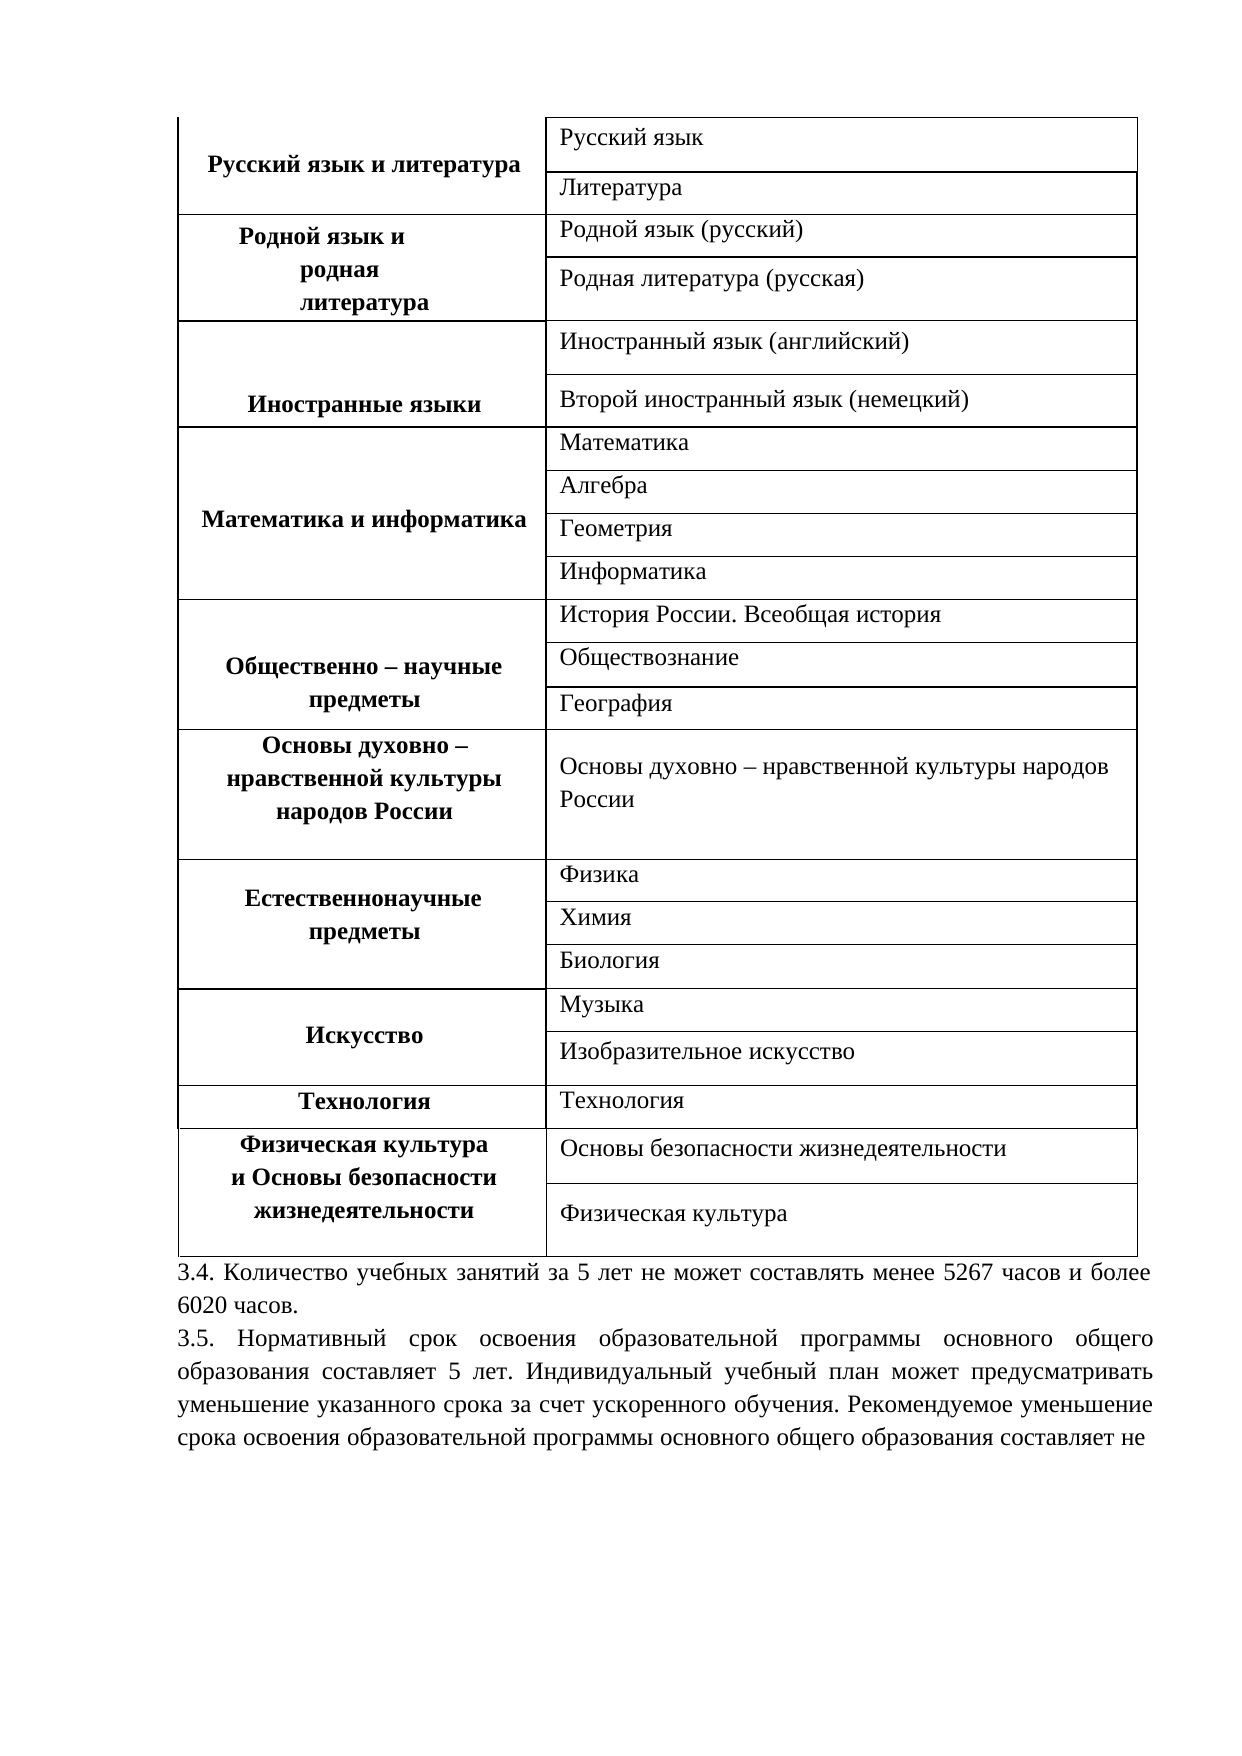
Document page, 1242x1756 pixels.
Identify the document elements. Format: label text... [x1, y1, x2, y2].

table_cell Математика и информатика [179, 428, 545, 598]
table_cell Родной язык (русский) [547, 215, 1136, 256]
table_cell Геометрия [547, 514, 1136, 556]
table_cell Музыка [547, 989, 1136, 1031]
table_cell Физическая культура [547, 1184, 1137, 1256]
table_cell Литература [547, 173, 1136, 214]
table_cell Иностранные языки [179, 322, 545, 426]
table_cell Естественнонаучные предметы [179, 860, 545, 988]
table_cell Основы безопасности жизнедеятельности [547, 1129, 1137, 1183]
table_cell Изобразительное искусство [547, 1032, 1136, 1085]
table_cell Родная литература (русская) [547, 258, 1136, 319]
table_header Русский язык [547, 118, 1137, 171]
table_cell Иностранный язык (английский) [547, 321, 1136, 374]
table_cell География [547, 688, 1136, 729]
table_cell Химия [547, 902, 1136, 944]
table_cell Физическая культура и Основы безопасности жизнедеятельности [179, 1129, 546, 1256]
list Нормативный срок освоения образовательной программы основного общего образования составляет 5 лет. Индивидуальный учебный план может предусматривать уменьшение указанного срока за счет ускоренного обучения. Рекомендуемое уменьшение срока освоения образовательной программы основного общего образования составляет не [177, 1323, 1154, 1451]
table_cell Общественно – научные предметы [179, 600, 545, 729]
table_cell Второй иностранный язык (немецкий) [547, 375, 1136, 426]
table_cell Алгебра [547, 471, 1136, 512]
table_cell История России. Всеобщая история [547, 600, 1136, 642]
table_cell Основы духовно – нравственной культуры народов России [179, 730, 545, 858]
table_cell Математика [547, 428, 1136, 469]
table_cell Информатика [547, 557, 1136, 598]
table_cell Родной язык и родная литература [179, 215, 545, 319]
table_cell Основы духовно – нравственной культуры народов России [547, 730, 1136, 858]
list Количество учебных занятий за 5 лет не может составлять менее 5267 часов и более 6020 часов. [177, 1257, 1152, 1319]
table_cell Физика [547, 860, 1136, 901]
table_header Русский язык и литература [179, 117, 545, 214]
table_cell Технология [547, 1086, 1136, 1128]
table_cell Искусство [179, 990, 545, 1085]
table_cell Биология [547, 945, 1136, 988]
table_cell Технология [179, 1086, 545, 1128]
table_cell Обществознание [547, 643, 1136, 686]
